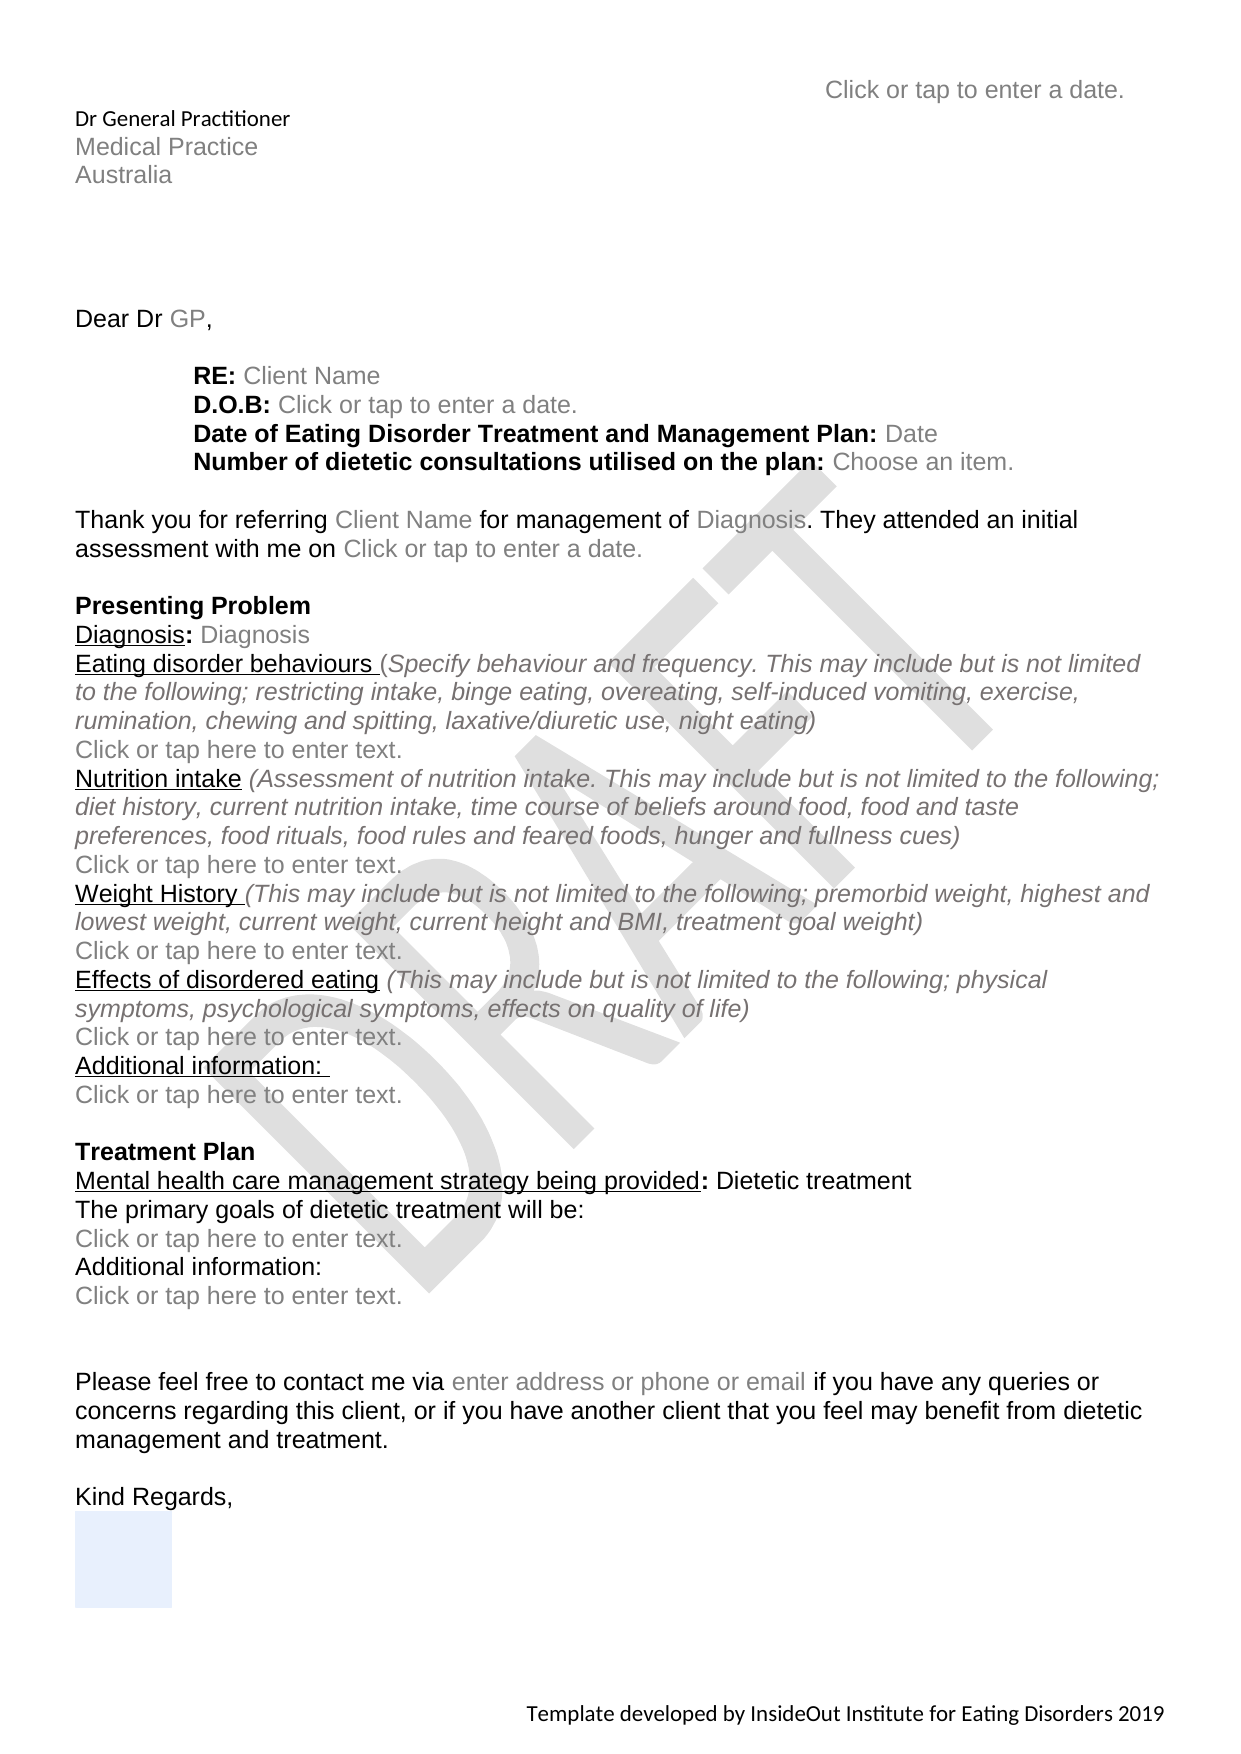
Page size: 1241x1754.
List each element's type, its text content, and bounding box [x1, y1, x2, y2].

text Thank you for referring for management of . They attended an initial assessment with me on [75, 505, 1165, 562]
text D.O.B: [75, 390, 1165, 418]
text Treatment Plan [75, 1137, 1165, 1166]
text Eating disorder behaviours (Specify behaviour and frequency. This may include but is not limited to the following; restricting intake, binge eating, overeating, self-induced vomiting, exercise, rumination, chewing and spitting, laxative/diuretic use, night eating) [75, 648, 1165, 735]
text Diagnosis: [75, 620, 1165, 648]
text RE: [118, 361, 1165, 390]
text Additional information: [75, 1252, 1165, 1281]
text Presenting Problem [75, 591, 1165, 620]
text Kind Regards, [75, 1482, 1165, 1511]
text Weight History (This may include but is not limited to the following; premorbid weight, highest and lowest weight, current weight, current height and BMI, treatment goal weight) [75, 878, 1165, 936]
picture [75, 1511, 172, 1608]
text Mental health care management strategy being provided: Dietetic treatment [75, 1166, 1165, 1195]
text Nutrition intake (Assessment of nutrition intake. This may include but is not limited to the following; diet history, current nutrition intake, time course of beliefs around food, food and taste preferences, food rituals, food rules and feared foods, hunger and fullness cues) [75, 763, 1165, 850]
text Please feel free to contact me via if you have any queries or concerns regarding this client, or if you have another client that you feel may benefit from dietetic management and treatment. [75, 1367, 1165, 1453]
text Number of dietetic consultations utilised on the plan: [75, 447, 1165, 476]
text Date of Eating Disorder Treatment and Management Plan: [75, 418, 1165, 447]
text The primary goals of dietetic treatment will be: [75, 1195, 1165, 1223]
text Effects of disordered eating (This may include but is not limited to the following; physical symptoms, psychological symptoms, effects on quality of life) [75, 965, 1165, 1022]
text Additional information: [75, 1051, 1165, 1080]
text Dear Dr , [75, 303, 1165, 332]
